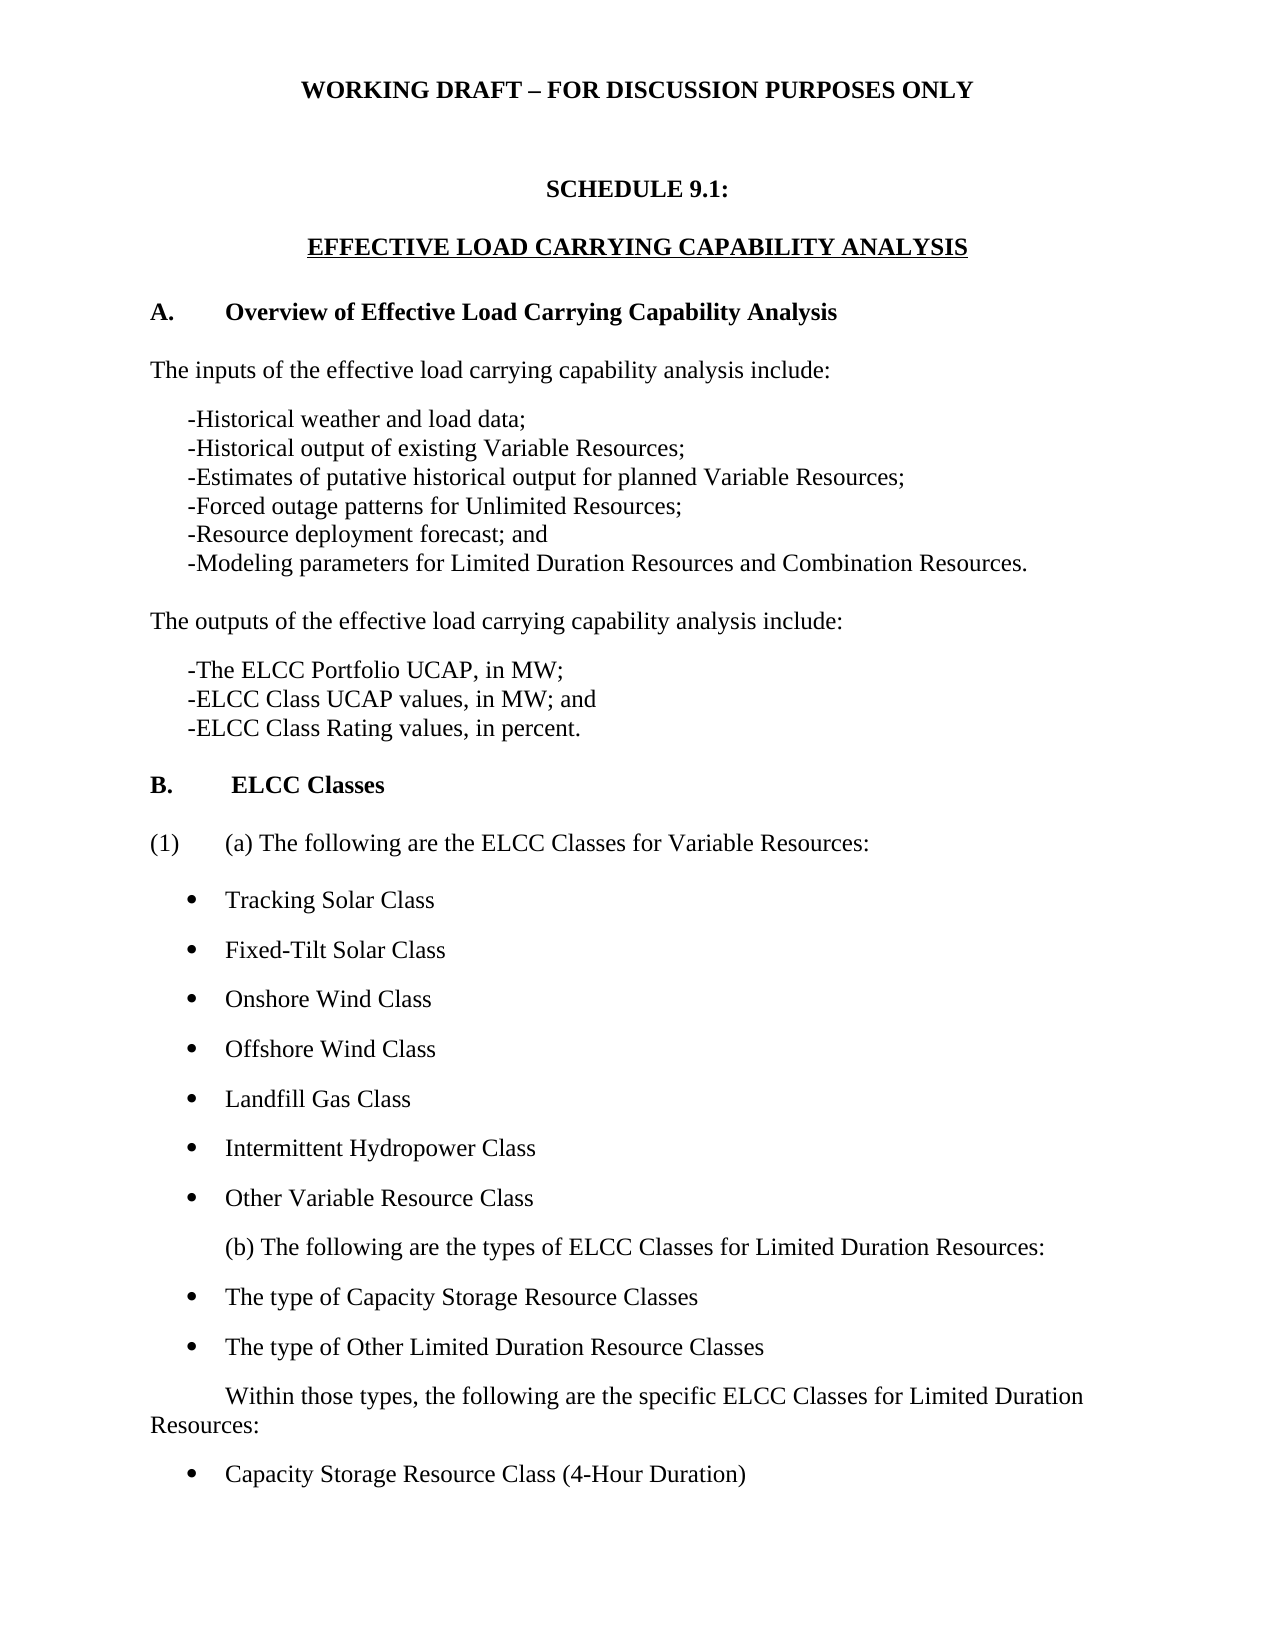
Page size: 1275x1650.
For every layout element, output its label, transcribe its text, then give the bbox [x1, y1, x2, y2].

text The outputs of the effective load carrying capability analysis include: [150, 606, 1125, 634]
text -Historical weather and load data; [187, 404, 1125, 433]
subtitle EFFECTIVE LOAD CARRYING CAPABILITY ANALYSIS [150, 232, 1125, 260]
text (1) (a) The following are the ELCC Classes for Variable Resources: [150, 828, 1125, 857]
text (b) The following are the types of ELCC Classes for Limited Duration Resources: [150, 1232, 1125, 1261]
list Fixed-Tilt Solar Class [187, 935, 1125, 964]
text -Resource deployment forecast; and [187, 519, 1125, 548]
list Other Variable Resource Class [187, 1183, 1125, 1212]
list The type of Capacity Storage Resource Classes [187, 1282, 1125, 1311]
list Landfill Gas Class [187, 1084, 1125, 1112]
text The inputs of the effective load carrying capability analysis include: [150, 355, 1125, 384]
text -Modeling parameters for Limited Duration Resources and Combination Resources. [187, 548, 1125, 577]
list Offshore Wind Class [187, 1034, 1125, 1063]
subtitle SCHEDULE 9.1: [150, 174, 1125, 203]
list Onshore Wind Class [187, 984, 1125, 1013]
text -Historical output of existing Variable Resources; [187, 433, 1125, 462]
list The type of Other Limited Duration Resource Classes [187, 1332, 1125, 1360]
list Tracking Solar Class [187, 885, 1125, 914]
text -Estimates of putative historical output for planned Variable Resources; [187, 462, 1125, 491]
text -Forced outage patterns for Unlimited Resources; [187, 491, 1125, 519]
text -ELCC Class Rating values, in percent. [187, 713, 1125, 742]
list Intermittent Hydropower Class [187, 1133, 1125, 1162]
text Within those types, the following are the specific ELCC Classes for Limited Duration Resources: [150, 1381, 1125, 1439]
subtitle A. Overview of Effective Load Carrying Capability Analysis [150, 297, 1125, 326]
text -The ELCC Portfolio UCAP, in MW; [187, 655, 1125, 684]
text -ELCC Class UCAP values, in MW; and [187, 684, 1125, 713]
text B. ELCC Classes [150, 770, 1125, 799]
list Capacity Storage Resource Class (4-Hour Duration) [187, 1459, 1125, 1488]
